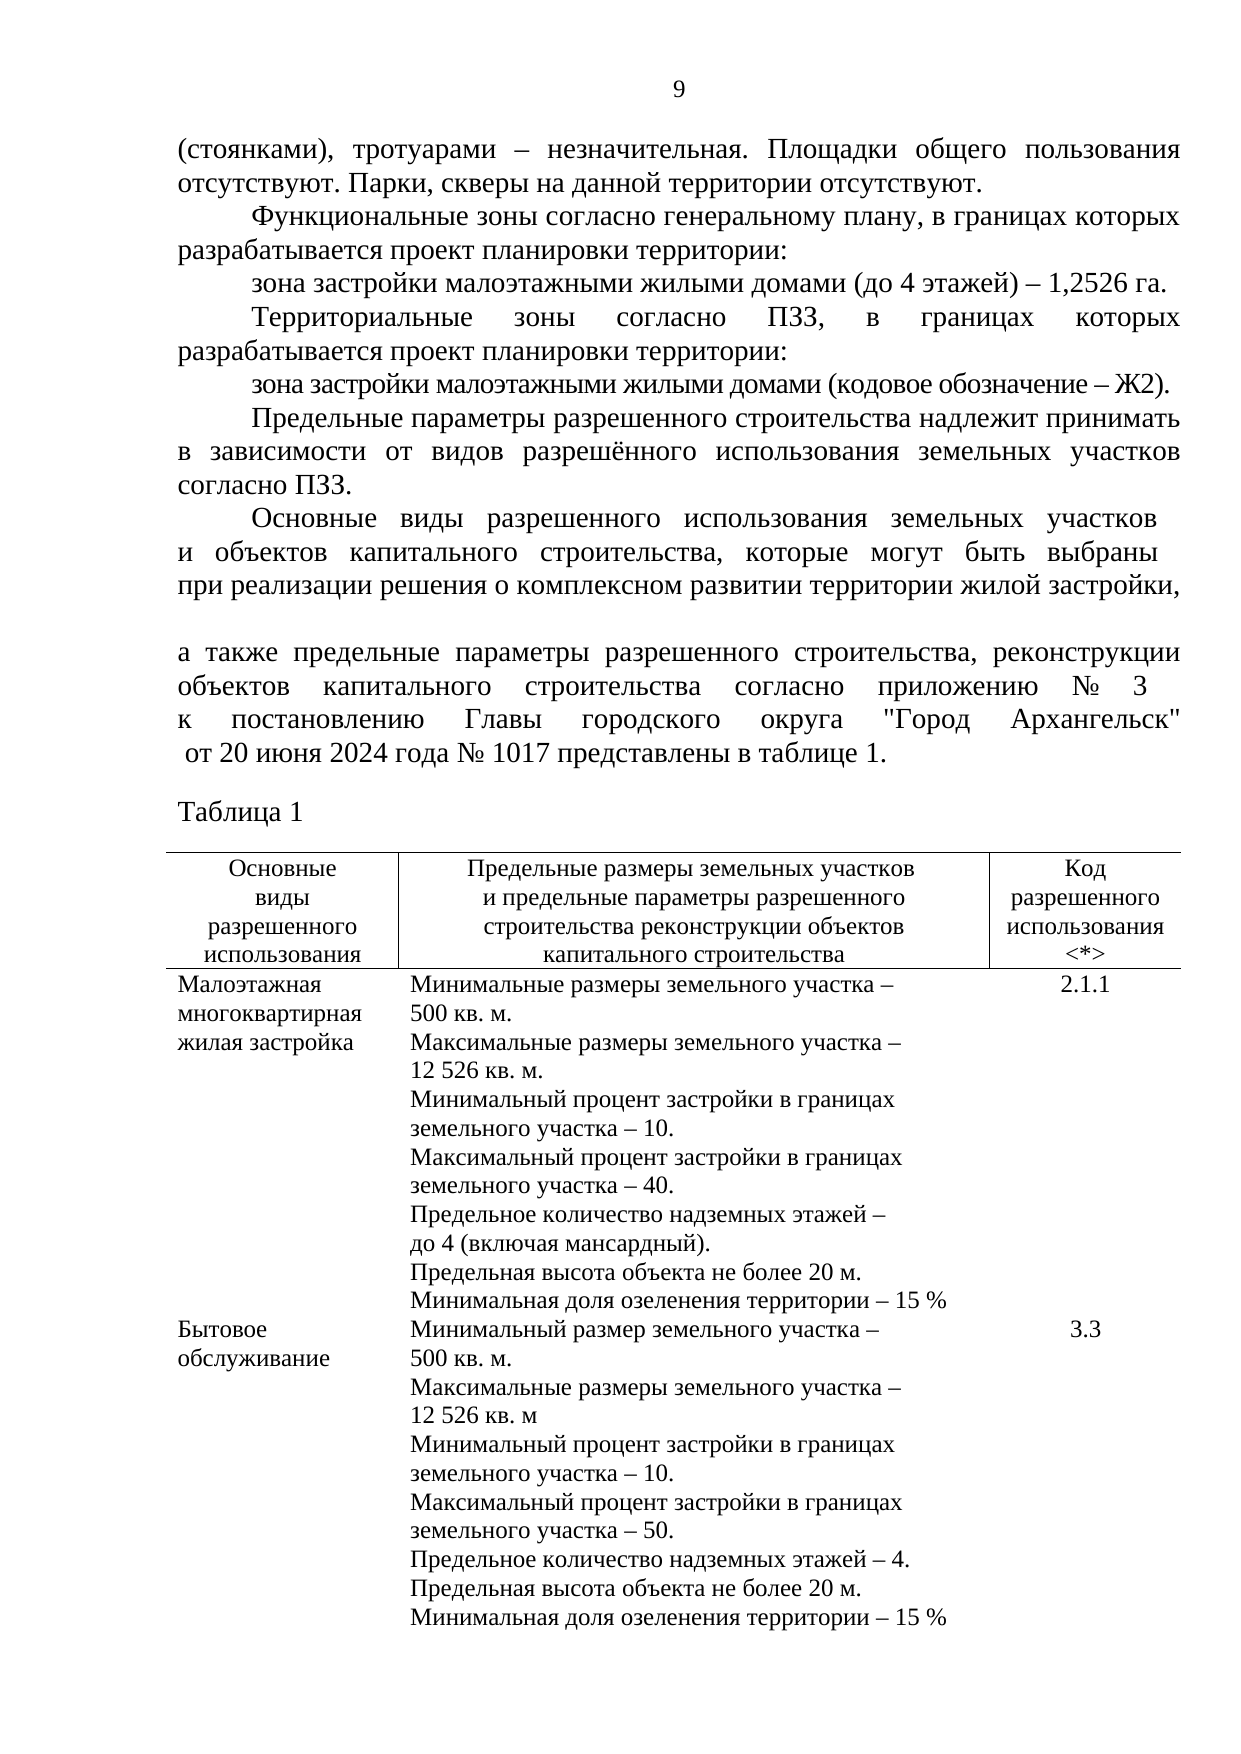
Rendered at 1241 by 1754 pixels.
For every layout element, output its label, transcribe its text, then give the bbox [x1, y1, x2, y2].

table_cell Бытовое обслуживание [166, 1314, 399, 1631]
table_header Код разрешенного использования <*> [990, 853, 1181, 968]
table_cell Минимальные размеры земельного участка – 500 кв. м. Максимальные размеры земельного участка – 12 526 кв. м. Минимальный процент застройки в границах земельного участка – 10. Максимальный процент застройки в границах земельного участка – 40. Предельное количество надземных этажей – до 4 (включая мансардный). Предельная высота объекта не более 20 м. Минимальная доля озеленения территории – 15 % [399, 969, 989, 1314]
text зона застройки малоэтажными жилыми домами (кодовое обозначение – Ж2). [177, 366, 1181, 400]
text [177, 131, 1181, 198]
table_header Основные виды разрешенного использования [166, 853, 398, 968]
text Предельные параметры разрешенного строительства надлежит принимать в зависимости от видов разрешённого использования земельных участков согласно ПЗЗ. [177, 400, 1181, 500]
table_cell 2.1.1 [989, 969, 1181, 1314]
text Территориальные зоны согласно ПЗЗ, в границах которых разрабатывается проект планировки территории: [177, 299, 1181, 366]
table_cell 3.3 [989, 1314, 1181, 1631]
text Основные виды разрешенного использования земельных участков и объектов капитального строительства, которые могут быть выбраны при реализации решения о комплексном развитии территории жилой застройки, а также предельные параметры разрешенного строительства, реконструкции объектов капитального строительства согласно приложению № 3 к постановлению Главы городского округа "Город Архангельск" от 20 июня 2024 года № 1017 представлены в таблице 1. [177, 500, 1181, 769]
table_cell Малоэтажная многоквартирная жилая застройка [166, 969, 399, 1314]
table_cell Минимальный размер земельного участка – 500 кв. м. Максимальные размеры земельного участка – 12 526 кв. м Минимальный процент застройки в границах земельного участка – 10. Максимальный процент застройки в границах земельного участка – 50. Предельное количество надземных этажей – 4. Предельная высота объекта не более 20 м. Минимальная доля озеленения территории – 15 % [399, 1314, 989, 1631]
text Таблица 1 [177, 794, 1181, 827]
text зона застройки малоэтажными жилыми домами (до 4 этажей) – 1,2526 га. [177, 266, 1181, 299]
text Функциональные зоны согласно генеральному плану, в границах которых разрабатывается проект планировки территории: [177, 198, 1181, 266]
table_header Предельные размеры земельных участков и предельные параметры разрешенного строительства реконструкции объектов капитального строительства [399, 853, 989, 968]
